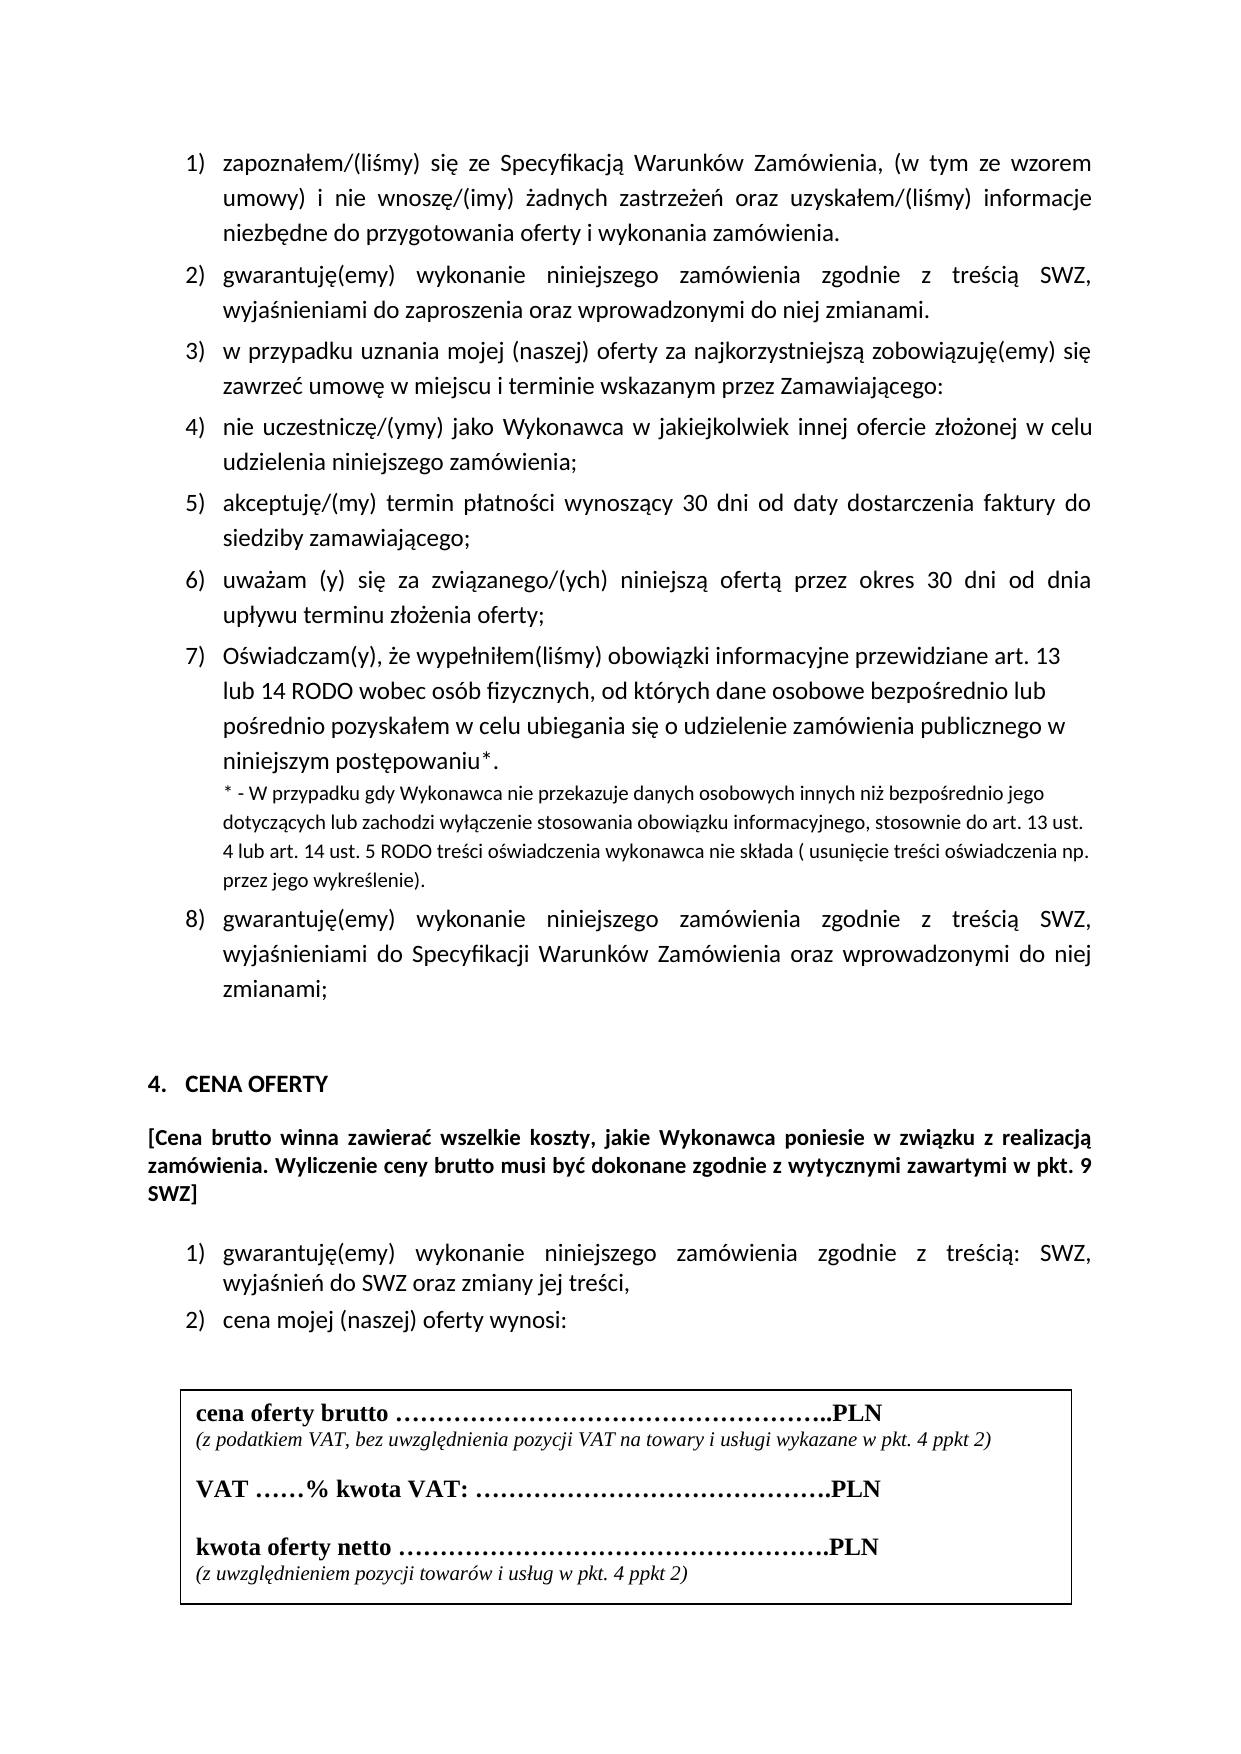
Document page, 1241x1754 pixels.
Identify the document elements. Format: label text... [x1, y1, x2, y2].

subtitle gwarantuję(emy) wykonanie niniejszego zamówienia zgodnie z treścią SWZ, wyjaśnieniami do Specyfikacji Warunków Zamówienia oraz wprowadzonymi do niej zmianami; [185, 903, 1093, 1003]
subtitle akceptuję/(my) termin płatności wynoszący 30 dni od daty dostarczenia faktury do siedziby zamawiającego; [185, 488, 1093, 553]
text * - W przypadku gdy Wykonawca nie przekazuje danych osobowych innych niż bezpośrednio jego dotyczących lub zachodzi wyłączenie stosowania obowiązku informacyjnego, stosownie do art. 13 ust. 4 lub art. 14 ust. 5 RODO treści oświadczenia wykonawca nie składa ( usunięcie treści oświadczenia np. przez jego wykreślenie). [223, 780, 1093, 893]
text [Cena brutto winna zawierać wszelkie koszty, jakie Wykonawca poniesie w związku z realizacją zamówienia. Wyliczenie ceny brutto musi być dokonane zgodnie z wytycznymi zawartymi w pkt. 9 SWZ] [148, 1123, 1093, 1208]
subtitle uważam (y) się za związanego/(ych) niniejszą ofertą przez okres 30 dni od dnia upływu terminu złożenia oferty; [185, 564, 1093, 629]
subtitle gwarantuję(emy) wykonanie niniejszego zamówienia zgodnie z treścią: SWZ, wyjaśnień do SWZ oraz zmiany jej treści, [185, 1237, 1093, 1298]
subtitle nie uczestniczę/(ymy) jako Wykonawca w jakiejkolwiek innej ofercie złożonej w celu udzielenia niniejszego zamówienia; [185, 411, 1093, 477]
subtitle cena mojej (naszej) oferty wynosi: [185, 1304, 1093, 1334]
subtitle w przypadku uznania mojej (naszej) oferty za najkorzystniejszą zobowiązuję(emy) się zawrzeć umowę w miejscu i terminie wskazanym przez Zamawiającego: [185, 335, 1093, 401]
subtitle zapoznałem/(liśmy) się ze Specyfikacją Warunków Zamówienia, (w tym ze wzorem umowy) i nie wnoszę/(imy) żadnych zastrzeżeń oraz uzyskałem/(liśmy) informacje niezbędne do przygotowania oferty i wykonania zamówienia. [185, 148, 1093, 248]
list Oświadczam(y), że wypełniłem(liśmy) obowiązki informacyjne przewidziane art. 13 lub 14 RODO wobec osób fizycznych, od których dane osobowe bezpośrednio lub pośrednio pozyskałem w celu ubiegania się o udzielenie zamówienia publicznego w niniejszym postępowaniu*. [185, 640, 1093, 776]
list CENA OFERTY [148, 1068, 1093, 1098]
subtitle gwarantuję(emy) wykonanie niniejszego zamówienia zgodnie z treścią SWZ, wyjaśnieniami do zaproszenia oraz wprowadzonymi do niej zmianami. [185, 259, 1093, 324]
